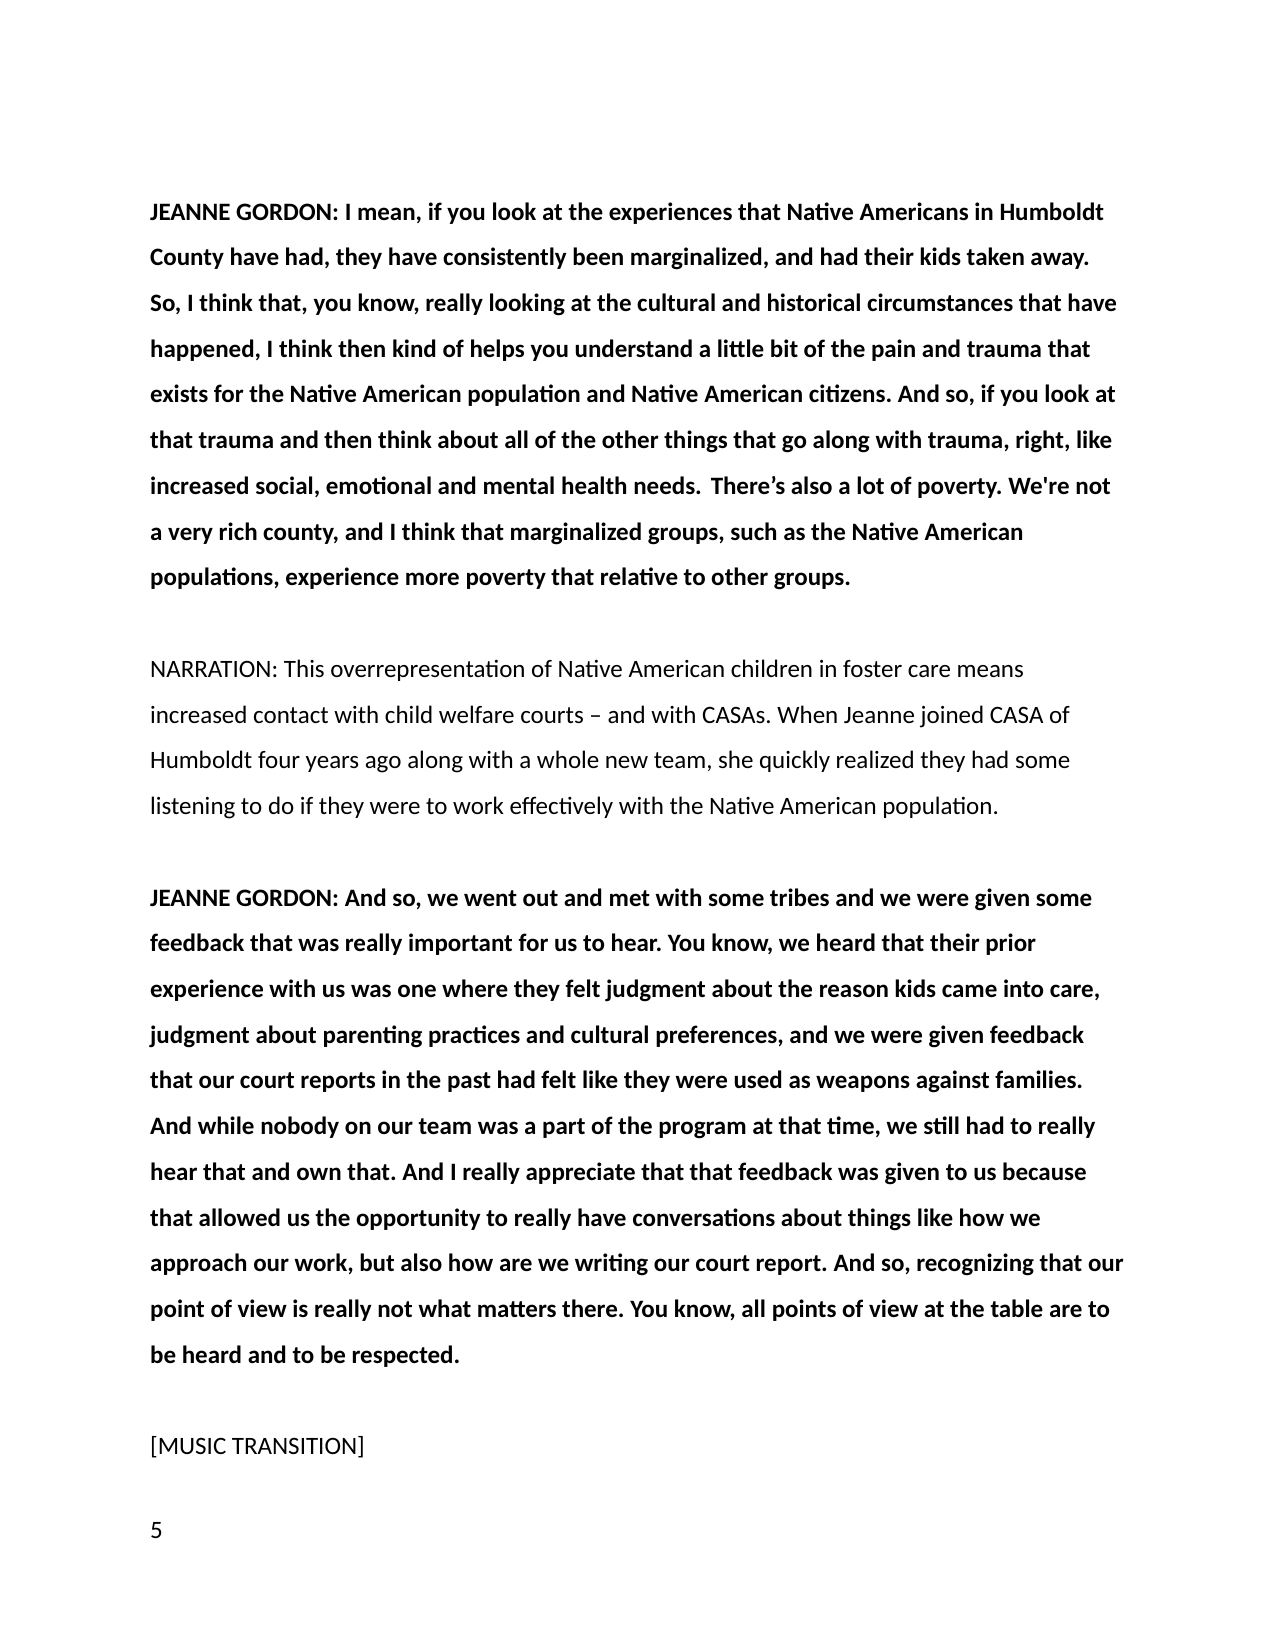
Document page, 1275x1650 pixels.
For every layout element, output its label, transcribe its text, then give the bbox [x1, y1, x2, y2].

text [MUSIC TRANSITION] [150, 1430, 1125, 1461]
text JEANNE GORDON: I mean, if you look at the experiences that Native Americans in Humboldt County have had, they have consistently been marginalized, and had their kids taken away. So, I think that, you know, really looking at the cultural and historical circumstances that have happened, I think then kind of helps you understand a little bit of the pain and trauma that exists for the Native American population and Native American citizens. And so, if you look at that trauma and then think about all of the other things that go along with trauma, right, like increased social, emotional and mental health needs. There’s also a lot of poverty. We're not a very rich county, and I think that marginalized groups, such as the Native American populations, experience more poverty that relative to other groups. [150, 196, 1125, 592]
text JEANNE GORDON: And so, we went out and met with some tribes and we were given some feedback that was really important for us to hear. You know, we heard that their prior experience with us was one where they felt judgment about the reason kids came into care, judgment about parenting practices and cultural preferences, and we were given feedback that our court reports in the past had felt like they were used as weapons against families. [150, 882, 1125, 1095]
text NARRATION: This overrepresentation of Native American children in foster care means increased contact with child welfare courts – and with CASAs. When Jeanne joined CASA of Humboldt four years ago along with a whole new team, she quickly realized they had some listening to do if they were to work effectively with the Native American population. [150, 653, 1125, 821]
text And while nobody on our team was a part of the program at that time, we still had to really hear that and own that. And I really appreciate that that feedback was given to us because that allowed us the opportunity to really have conversations about things like how we approach our work, but also how are we writing our court report. And so, recognizing that our point of view is really not what matters there. You know, all points of view at the table are to be heard and to be respected. [150, 1110, 1125, 1369]
